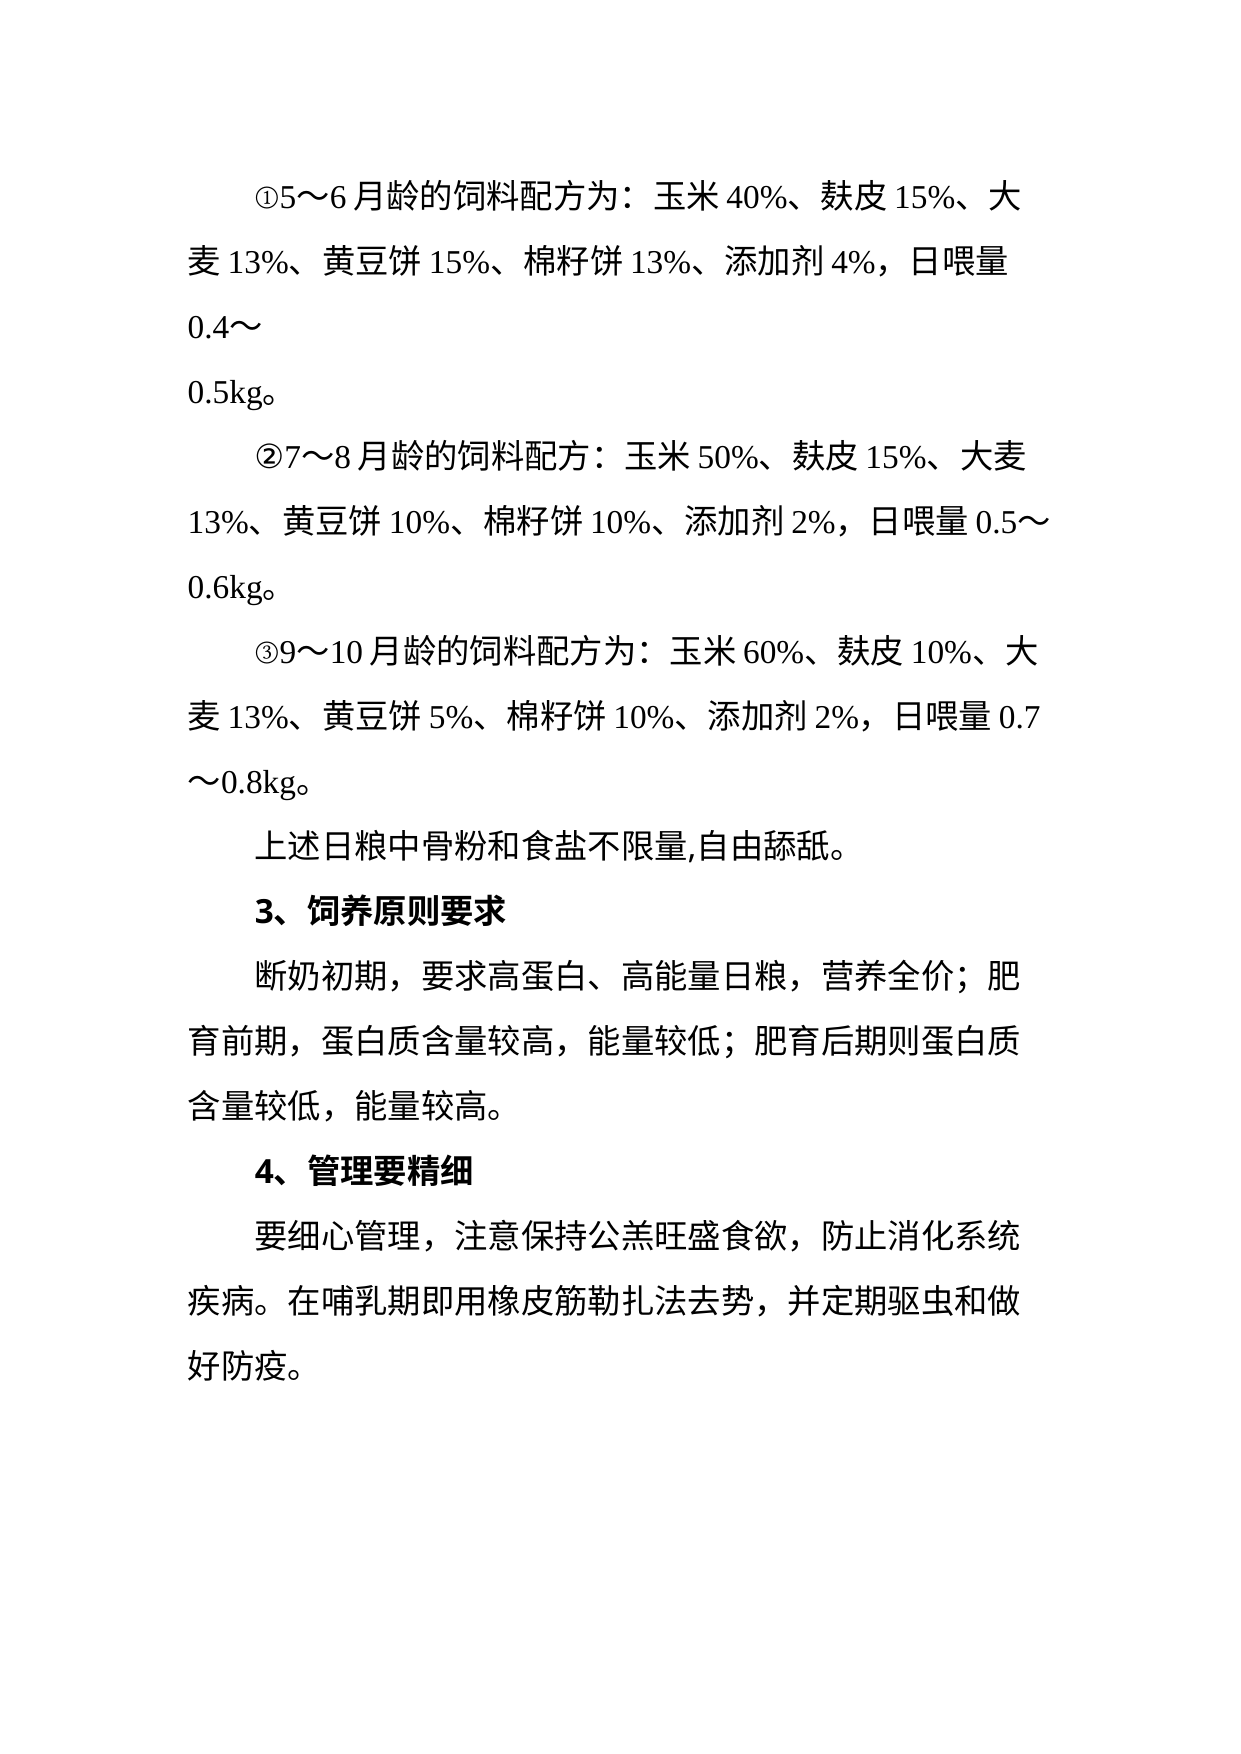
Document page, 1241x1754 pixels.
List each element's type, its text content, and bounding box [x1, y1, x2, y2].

list 饲养原则要求 [187, 877, 1053, 942]
list 断奶初期，要求高蛋白、高能量日粮，营养全价；肥育前期，蛋白质含量较高，能量较低；肥育后期则蛋白质含量较低，能量较高。 [187, 942, 1053, 1137]
list 0.5kg。 [187, 357, 1053, 422]
list ③9～10月龄的饲料配方为：玉米60%、麸皮10%、大麦13%、黄豆饼5%、棉籽饼10%、添加剂2%，日喂量0.7～0.8kg。 [187, 617, 1053, 812]
list 上述日粮中骨粉和食盐不限量,自由舔舐。 [187, 812, 1053, 877]
list ①5～6月龄的饲料配方为：玉米40%、麸皮15%、大麦13%、黄豆饼15%、棉籽饼13%、添加剂4%，日喂量0.4～ [187, 162, 1053, 357]
list 要细心管理，注意保持公羔旺盛食欲，防止消化系统疾病。在哺乳期即用橡皮筋勒扎法去势，并定期驱虫和做好防疫。 [187, 1202, 1053, 1397]
list ②7～8月龄的饲料配方：玉米50%、麸皮15%、大麦13%、黄豆饼10%、棉籽饼10%、添加剂2%，日喂量0.5～0.6kg。 [187, 422, 1053, 617]
list 管理要精细 [187, 1137, 1053, 1202]
